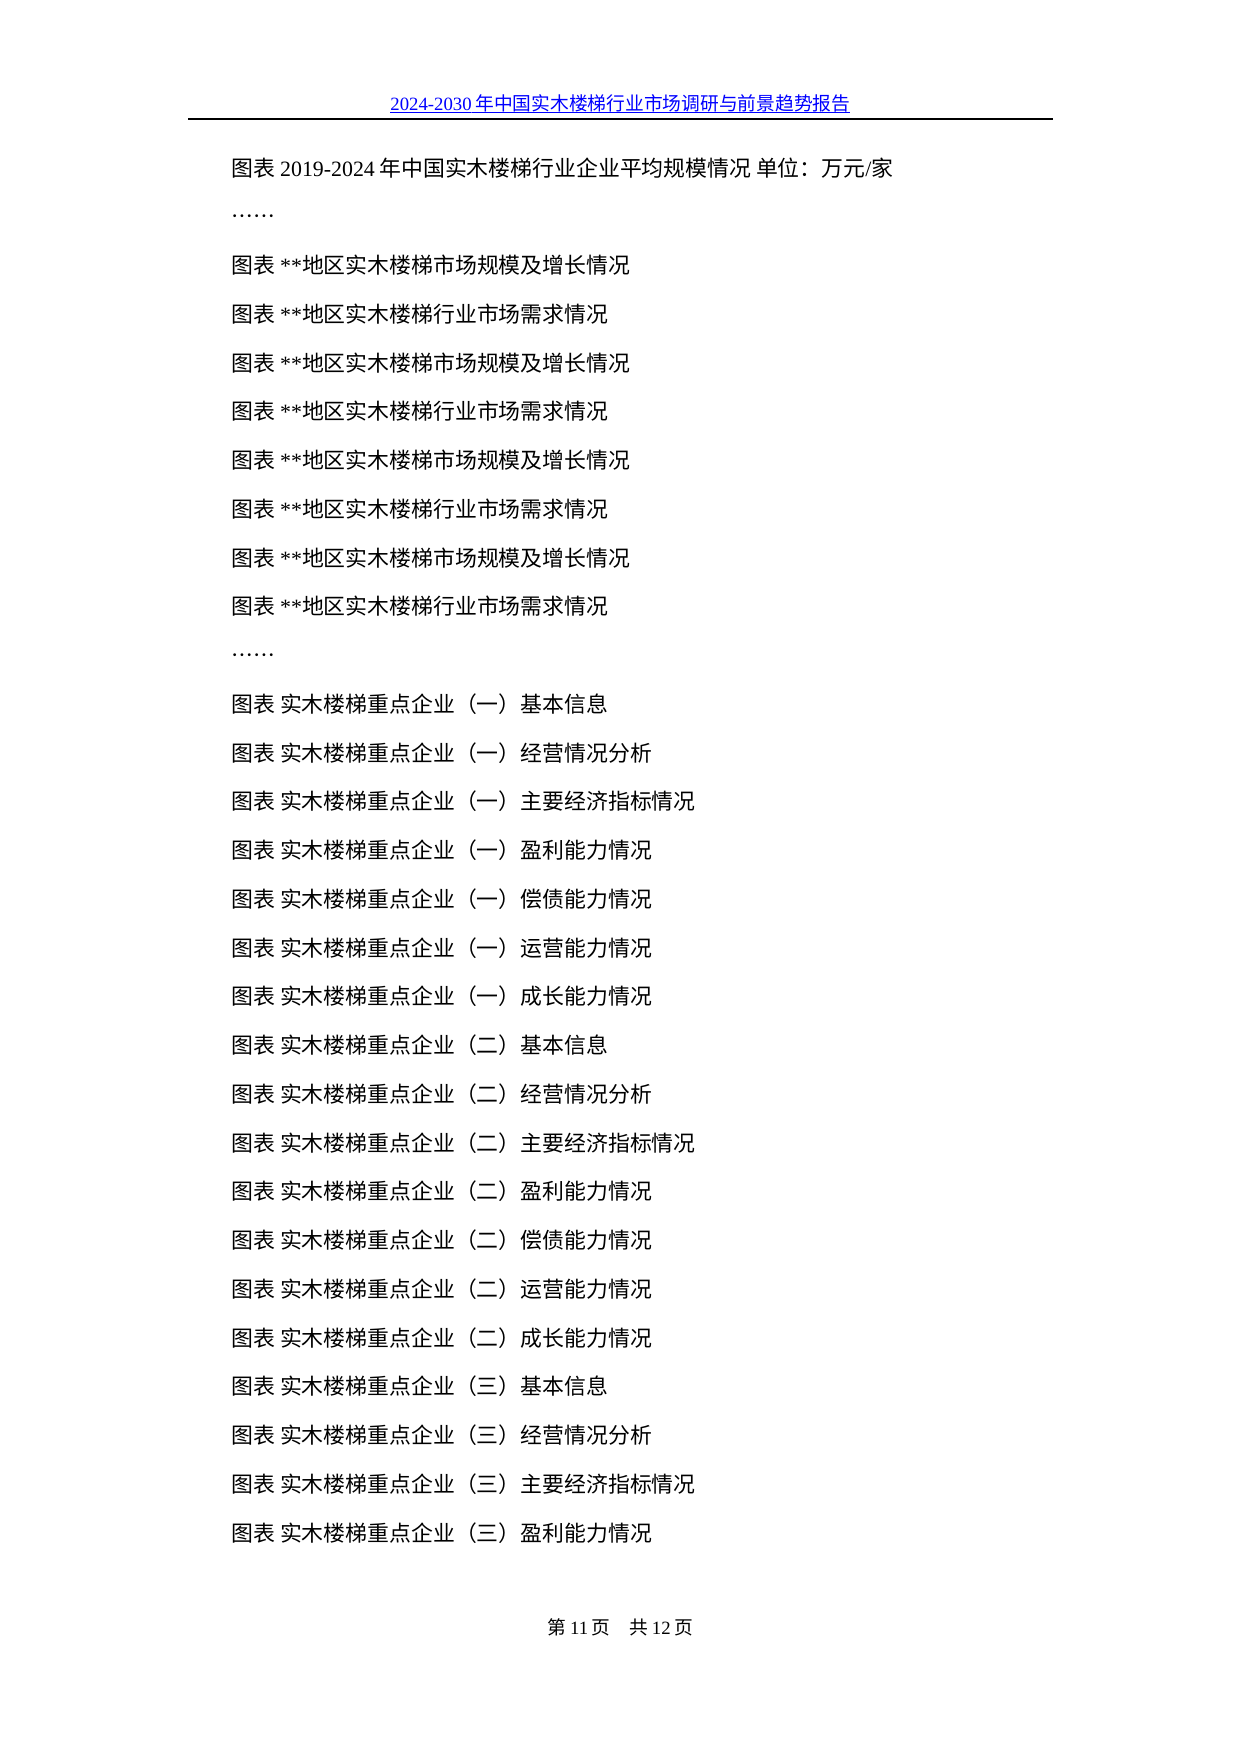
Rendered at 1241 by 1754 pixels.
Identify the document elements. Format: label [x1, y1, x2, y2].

text [187, 150, 1053, 1548]
